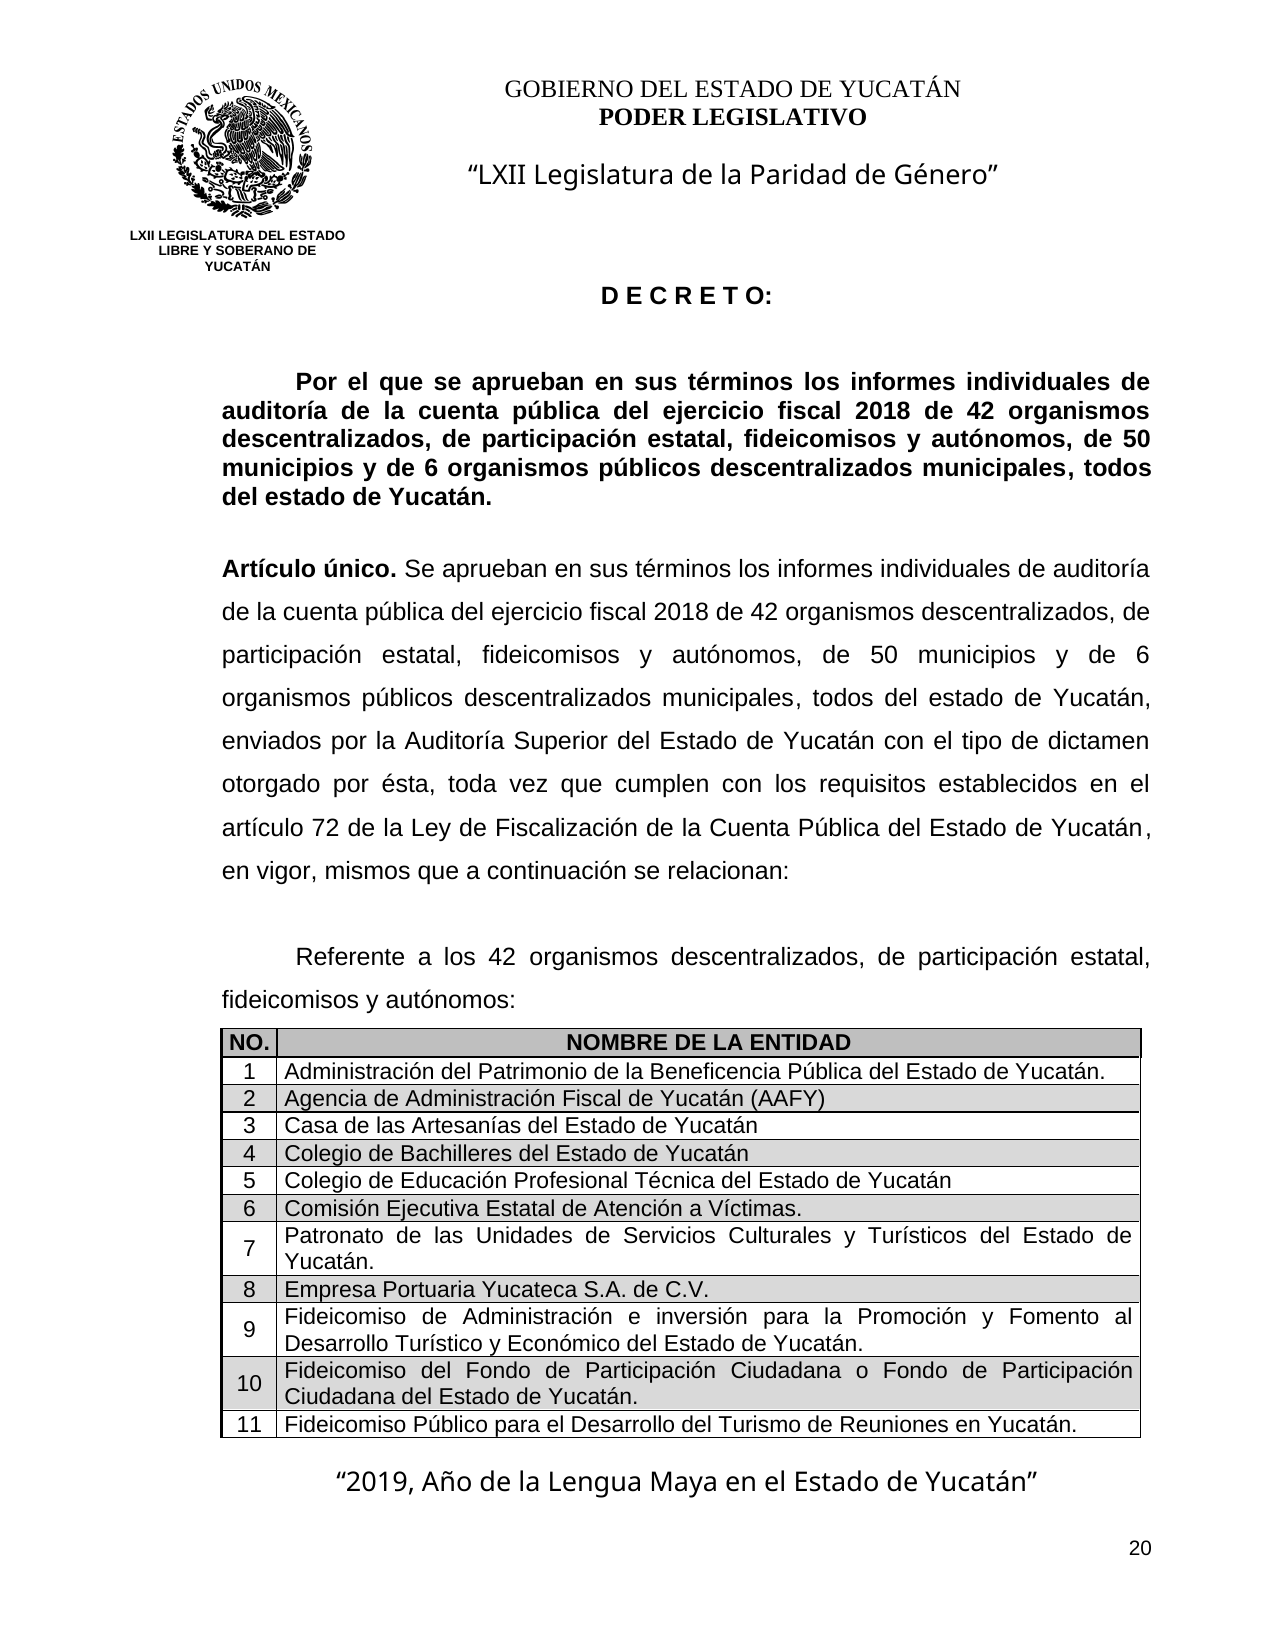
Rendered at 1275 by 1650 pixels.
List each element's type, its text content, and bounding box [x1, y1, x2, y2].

text Referente a los 42 organismos descentralizados, de participación estatal, fideicomisos y autónomos: [222, 942, 1152, 1014]
table_cell 11 [223, 1411, 276, 1437]
table_cell Colegio de Educación Profesional Técnica del Estado de Yucatán [277, 1166, 1140, 1193]
table_cell 7 [223, 1222, 276, 1275]
table_cell Comisión Ejecutiva Estatal de Atención a Víctimas. [277, 1194, 1140, 1221]
table_cell Administración del Patrimonio de la Beneficencia Pública del Estado de Yucatán. [277, 1056, 1140, 1084]
picture [138, 45, 346, 252]
text Artículo único. Se aprueban en sus términos los informes individuales de auditoría de la cuenta pública del ejercicio fiscal 2018 de 42 organismos descentralizados, de participación estatal, fideicomisos y autónomos, de 50 municipios y de 6 organismos públicos descentralizados municipales, todos del estado de Yucatán, enviados por la Auditoría Superior del Estado de Yucatán con el tipo de dictamen otorgado por ésta, toda vez que cumplen con los requisitos establecidos en el artículo 72 de la Ley de Fiscalización de la Cuenta Pública del Estado de Yucatán, en vigor, mismos que a continuación se relacionan: [222, 554, 1152, 884]
table_header NOMBRE DE LA ENTIDAD [278, 1029, 1140, 1056]
table_cell Agencia de Administración Fiscal de Yucatán (AAFY) [277, 1084, 1140, 1111]
table_cell Fideicomiso de Administración e inversión para la Promoción y Fomento al Desarrollo Turístico y Económico del Estado de Yucatán. [277, 1302, 1140, 1356]
table_header NO. [223, 1029, 276, 1056]
table_cell Casa de las Artesanías del Estado de Yucatán [277, 1111, 1140, 1139]
table_cell 3 [223, 1113, 276, 1139]
text D E C R E T O: [222, 281, 1152, 309]
table_cell Fideicomiso Público para el Desarrollo del Turismo de Reuniones en Yucatán. [277, 1410, 1140, 1437]
text Por el que se aprueban en sus términos los informes individuales de auditoría de la cuenta pública del ejercicio fiscal 2018 de 42 organismos descentralizados, de participación estatal, fideicomisos y autónomos, de 50 municipios y de 6 organismos públicos descentralizados municipales, todos del estado de Yucatán. [222, 367, 1152, 511]
table_cell Empresa Portuaria Yucateca S.A. de C.V. [277, 1275, 1140, 1302]
table_cell 2 [223, 1085, 276, 1111]
table_cell 5 [223, 1167, 276, 1193]
table_cell Colegio de Bachilleres del Estado de Yucatán [277, 1139, 1140, 1166]
table_cell Fideicomiso del Fondo de Participación Ciudadana o Fondo de Participación Ciudadana del Estado de Yucatán. [277, 1356, 1140, 1409]
table_cell 9 [223, 1303, 276, 1356]
table_cell 1 [223, 1058, 276, 1084]
table_cell 6 [223, 1195, 276, 1221]
table_cell 8 [223, 1276, 276, 1302]
table_cell 4 [223, 1140, 276, 1166]
table_cell Patronato de las Unidades de Servicios Culturales y Turísticos del Estado de Yucatán. [277, 1221, 1140, 1275]
table_cell 10 [223, 1357, 276, 1409]
